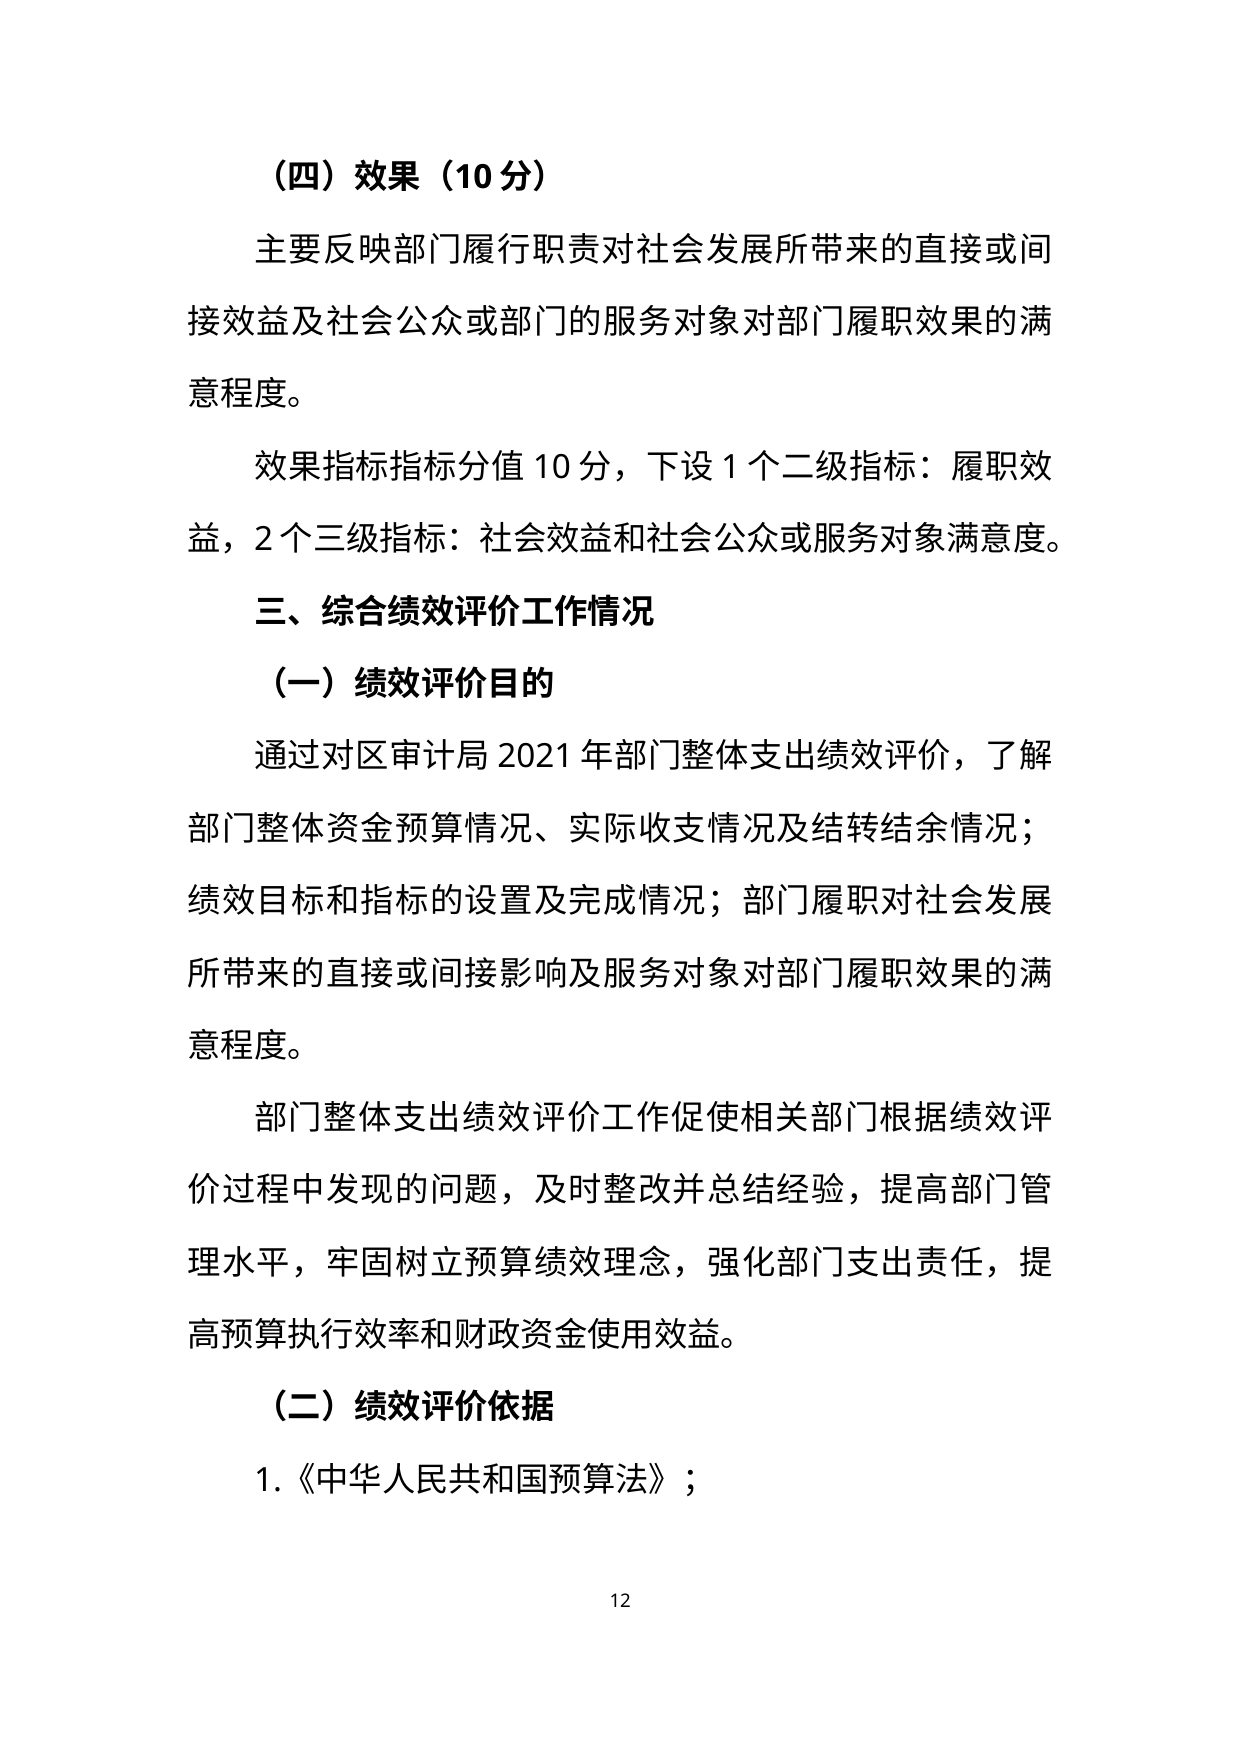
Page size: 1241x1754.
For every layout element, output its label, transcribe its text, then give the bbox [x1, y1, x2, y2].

subtitle （一）绩效评价目的 [187, 657, 1053, 705]
text 部门整体支出绩效评价工作促使相关部门根据绩效评价过程中发现的问题，及时整改并总结经验，提高部门管理水平，牢固树立预算绩效理念，强化部门支出责任，提高预算执行效率和财政资金使用效益。 [187, 1091, 1053, 1356]
subtitle （二）绩效评价依据 [187, 1380, 1053, 1428]
subtitle 三、综合绩效评价工作情况 [187, 584, 1053, 633]
text 效果指标指标分值10分，下设1个二级指标：履职效 益，2个三级指标：社会效益和社会公众或服务对象满意度。 [187, 439, 1053, 560]
text 1.《中华人民共和国预算法》； [187, 1452, 1053, 1501]
text 通过对区审计局2021年部门整体支出绩效评价，了解部门整体资金预算情况、实际收支情况及结转结余情况；绩效目标和指标的设置及完成情况；部门履职对社会发展所带来的直接或间接影响及服务对象对部门履职效果的满意程度。 [187, 729, 1053, 1067]
subtitle （四）效果（10分） [187, 150, 1053, 198]
text 主要反映部门履行职责对社会发展所带来的直接或间接效益及社会公众或部门的服务对象对部门履职效果的满意程度。 [187, 223, 1053, 415]
